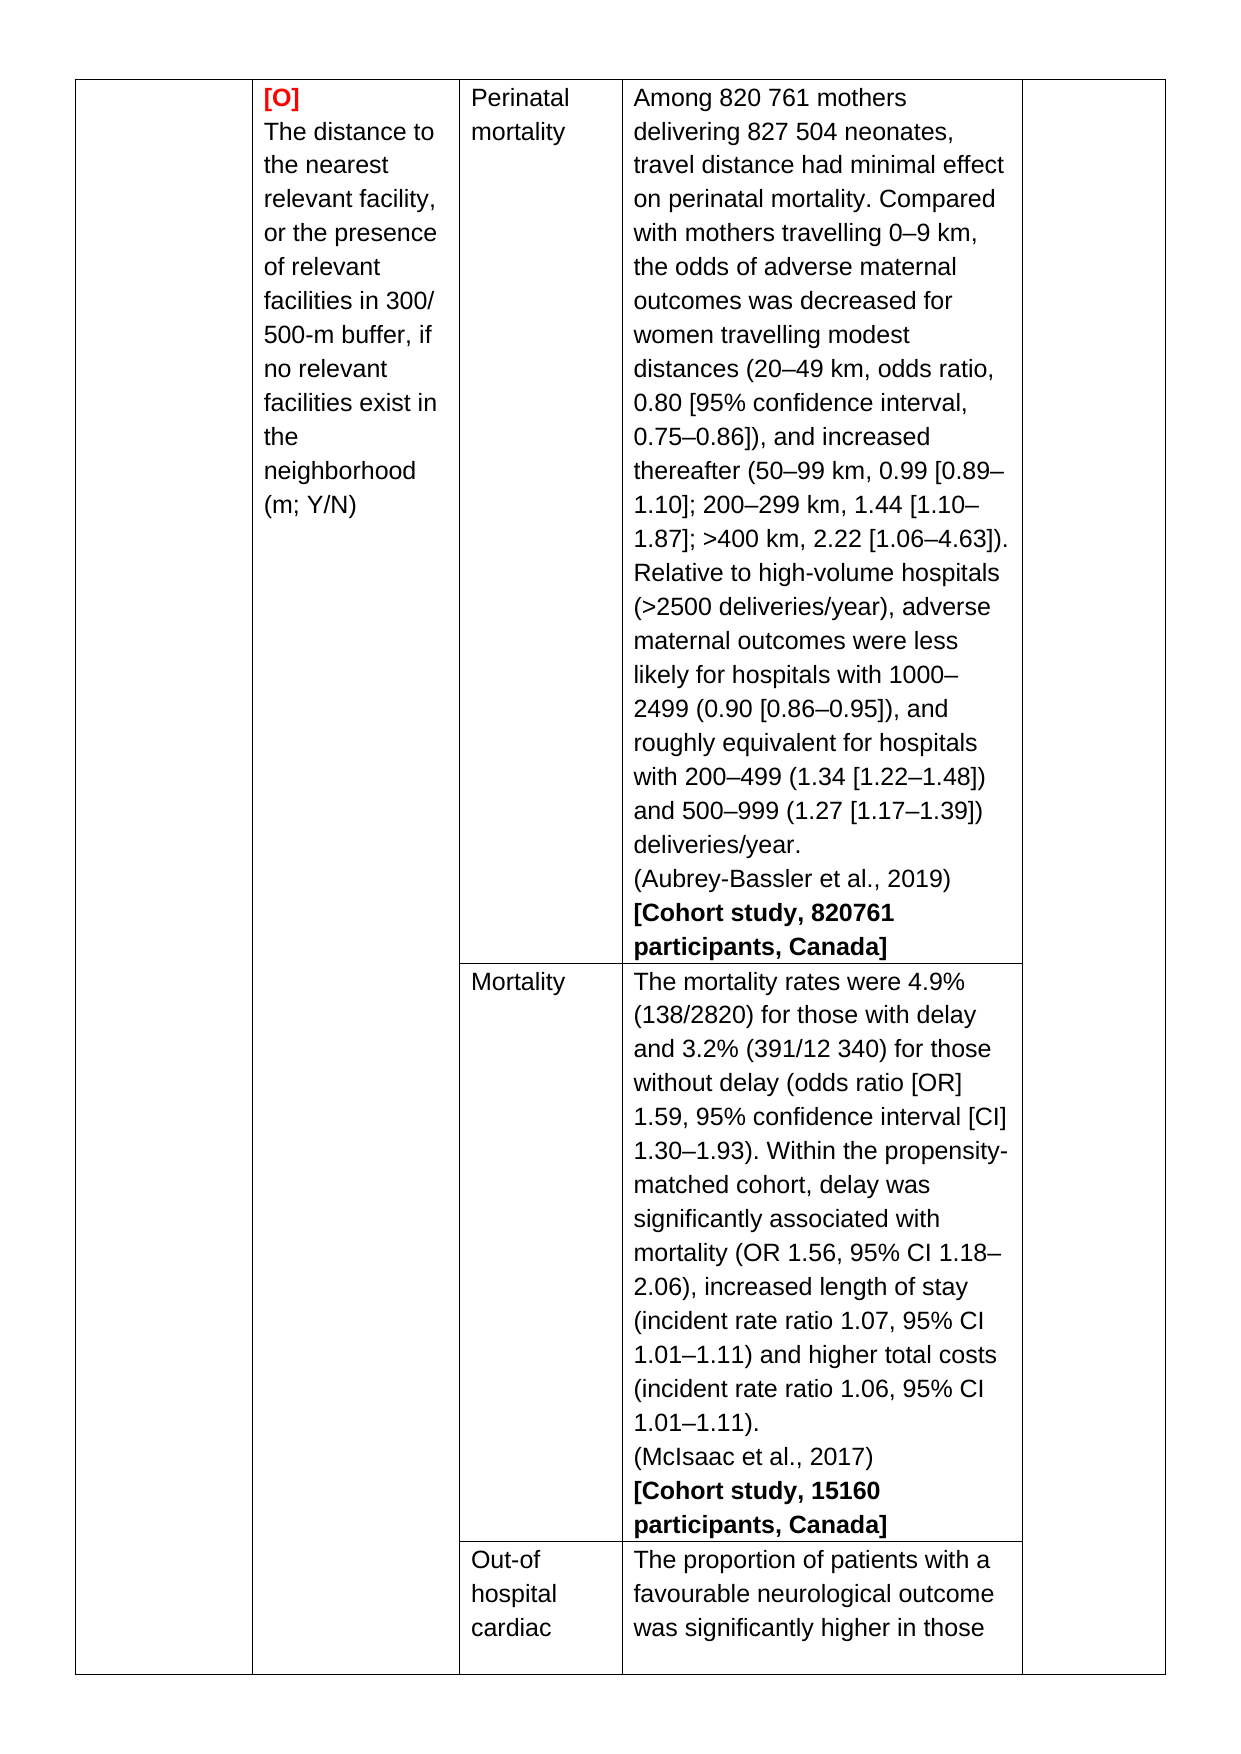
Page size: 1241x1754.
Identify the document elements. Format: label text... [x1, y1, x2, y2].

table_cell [460, 1542, 622, 1674]
table_cell Perinatal mortality [460, 80, 622, 963]
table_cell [76, 80, 252, 1674]
table_cell The mortality rates were 4.9% (138/2820) for those with delay and 3.2% (391/12 340) for those without delay (odds ratio [OR] 1.59, 95% confidence interval [CI] 1.30–1.93). Within the propensity-matched cohort, delay was significantly associated with mortality (OR 1.56, 95% CI 1.18–2.06), increased length of stay (incident rate ratio 1.07, 95% CI 1.01–1.11) and higher total costs (incident rate ratio 1.06, 95% CI 1.01–1.11). (McIsaac et al., 2017) [Cohort study, 15160 participants, Canada] [623, 964, 1022, 1541]
table_cell Mortality [460, 964, 622, 1541]
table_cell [623, 1542, 1022, 1674]
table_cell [1023, 80, 1165, 1674]
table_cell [253, 80, 459, 1674]
table_cell Among 820 761 mothers delivering 827 504 neonates, travel distance had minimal effect on perinatal mortality. Compared with mothers travelling 0–9 km, the odds of adverse maternal outcomes was decreased for women travelling modest distances (20–49 km, odds ratio, 0.80 [95% confidence interval, 0.75–0.86]), and increased thereafter (50–99 km, 0.99 [0.89–1.10]; 200–299 km, 1.44 [1.10–1.87]; >400 km, 2.22 [1.06–4.63]). Relative to high-volume hospitals (>2500 deliveries/year), adverse maternal outcomes were less likely for hospitals with 1000–2499 (0.90 [0.86–0.95]), and roughly equivalent for hospitals with 200–499 (1.34 [1.22–1.48]) and 500–999 (1.27 [1.17–1.39]) deliveries/year. (Aubrey-Bassler et al., 2019) [Cohort study, 820761 participants, Canada] [623, 80, 1022, 963]
